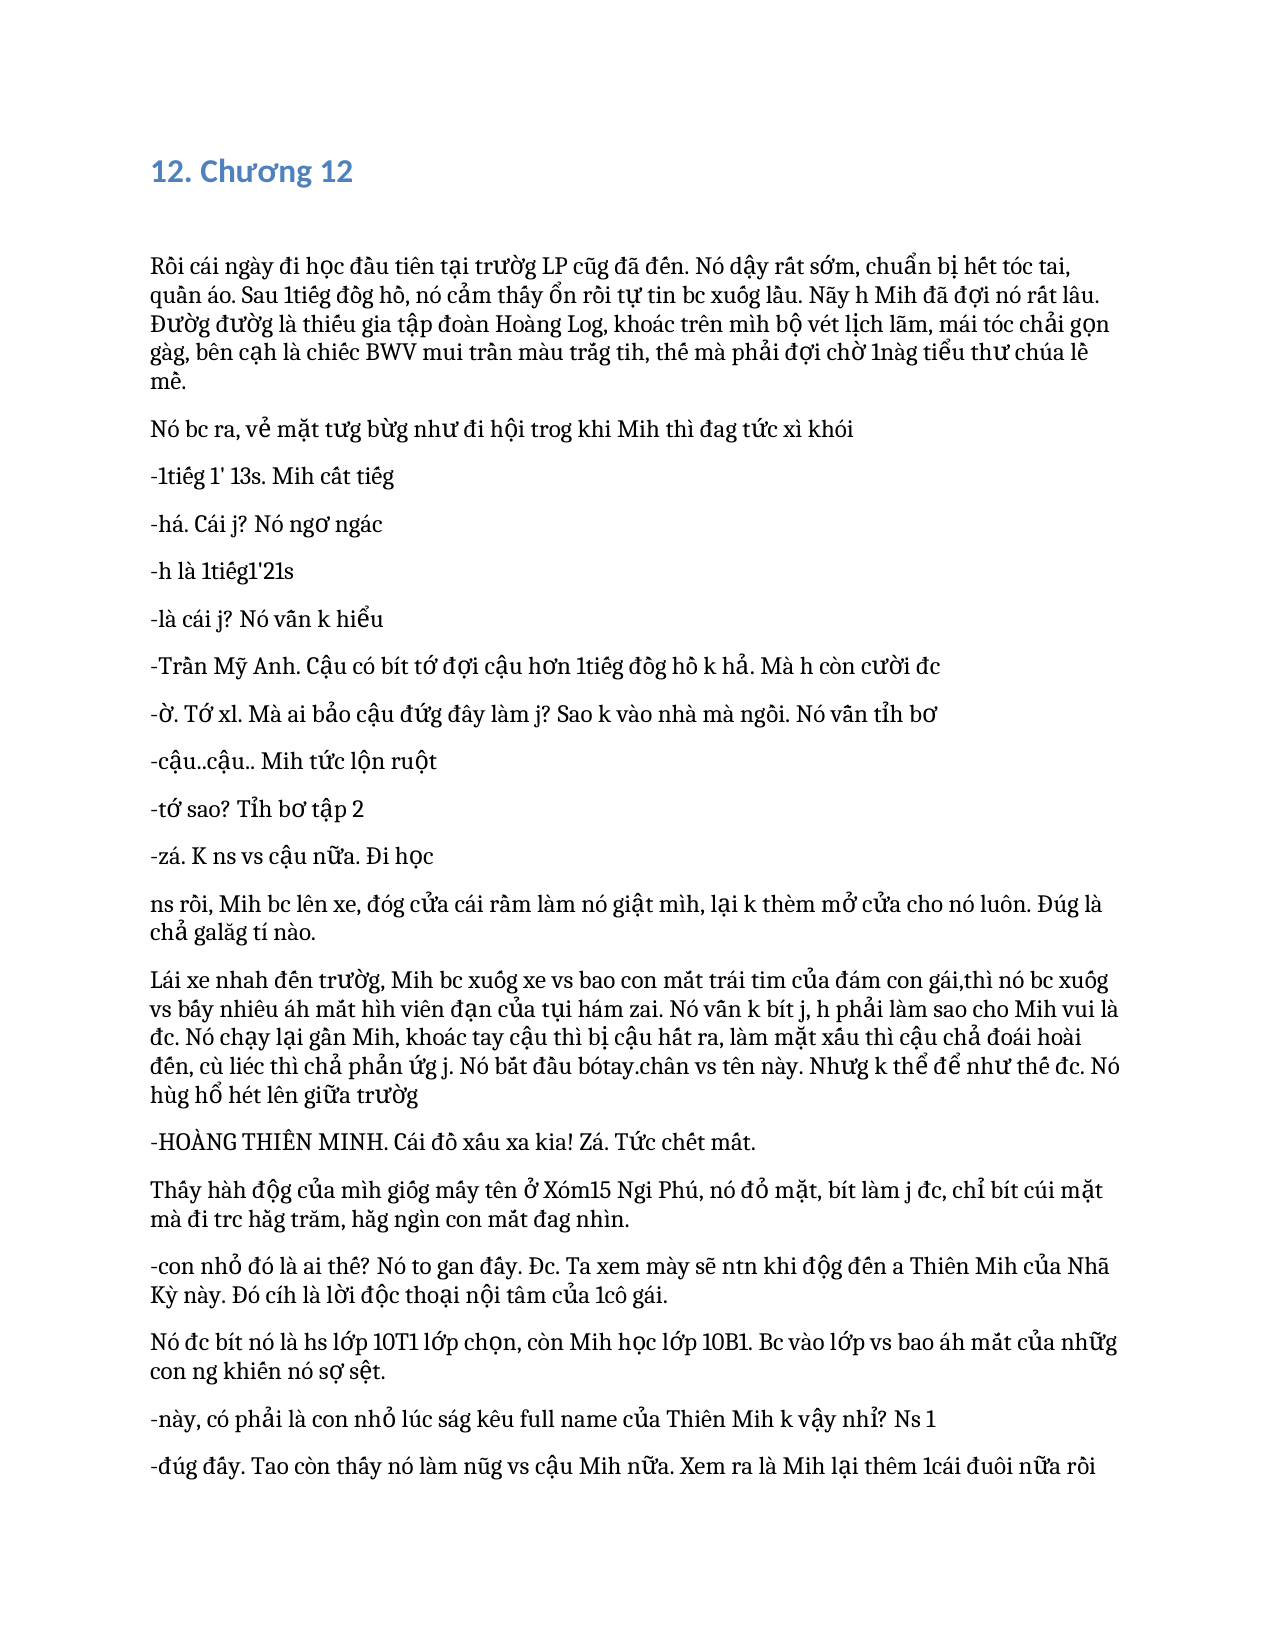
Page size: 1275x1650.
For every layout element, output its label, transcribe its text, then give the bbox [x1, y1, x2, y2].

text Lái xe nhah đến trườg, Mih bc xuốg xe vs bao con mắt trái tim của đám con gái,thì nó bc xuốg vs bấy nhiêu áh mắt hìh viên đạn của tụi hám zai. Nó vẫn k bít j, h phải làm sao cho Mih vui là đc. Nó chạy lại gần Mih, khoác tay cậu thì bị cậu hất ra, làm mặt xấu thì cậu chả đoái hoài đến, cù liéc thì chả phản ứg j. Nó bắt đầu bótay.chân vs tên này. Nhưg k thể để như thế đc. Nó hùg hổ hét lên giữa trườg [150, 966, 1125, 1109]
text -há. Cái j? Nó ngơ ngác [150, 509, 1125, 538]
subtitle 12. Chương 12 [150, 150, 1125, 191]
text -là cái j? Nó vẫn k hiểu [150, 604, 1125, 633]
text -con nhỏ đó là ai thế? Nó to gan đấy. Đc. Ta xem mày sẽ ntn khi độg đến a Thiên Mih của Nhã Kỳ này. Đó cíh là lời độc thoại nội tâm của 1cô gái. [150, 1252, 1125, 1309]
text -tớ sao? Tỉh bơ tập 2 [150, 794, 1125, 823]
text -zá. K ns vs cậu nữa. Đi học [150, 842, 1125, 871]
text Nó đc bít nó là hs lớp 10T1 lớp chọn, còn Mih học lớp 10B1. Bc vào lớp vs bao áh mắt của nhữg con ng khiến nó sợ sệt. [150, 1328, 1125, 1386]
text Nó bc ra, vẻ mặt tưg bừg như đi hội trog khi Mih thì đag tức xì khói [150, 414, 1125, 443]
text Thấy hàh độg của mìh giốg mấy tên ở Xóm15 Ngi Phú, nó đỏ mặt, bít làm j đc, chỉ bít cúi mặt mà đi trc hằg trăm, hằg ngìn con mắt đag nhìn. [150, 1176, 1125, 1233]
text -ờ. Tớ xl. Mà ai bảo cậu đứg đây làm j? Sao k vào nhà mà ngồi. Nó vẫn tỉh bơ [150, 699, 1125, 728]
text -này, có phải là con nhỏ lúc ság kêu full name của Thiên Mih k vậy nhỉ? Ns 1 [150, 1404, 1125, 1433]
text -HOÀNG THIÊN MINH. Cái đồ xấu xa kia! Zá. Tức chết mất. [150, 1128, 1125, 1157]
text ns rồi, Mih bc lên xe, đóg cửa cái rầm làm nó giật mìh, lại k thèm mở cửa cho nó luôn. Đúg là chả galăg tí nào. [150, 889, 1125, 947]
text Rồi cái ngày đi học đầu tiên tại trườg LP cũg đã đến. Nó dậy rất sớm, chuẩn bị hết tóc tai, quần áo. Sau 1tiếg đồg hồ, nó cảm thấy ổn rồi tự tin bc xuốg lầu. Nãy h Mih đã đợi nó rất lâu. Đườg đườg là thiếu gia tập đoàn Hoàng Log, khoác trên mìh bộ vét lịch lãm, mái tóc chải gọn gàg, bên cạh là chiếc BWV mui trần màu trắg tih, thế mà phải đợi chờ 1nàg tiểu thư chúa lề mề. [150, 194, 1125, 396]
text -1tiếg 1' 13s. Mih cất tiếg [150, 462, 1125, 491]
text -h là 1tiếg1'21s [150, 557, 1125, 586]
text -Trần Mỹ Anh. Cậu có bít tớ đợi cậu hơn 1tiếg đồg hồ k hả. Mà h còn cười đc [150, 652, 1125, 681]
text -cậu..cậu.. Mih tức lộn ruột [150, 747, 1125, 776]
text -đúg đấy. Tao còn thấy nó làm nũg vs cậu Mih nữa. Xem ra là Mih lại thêm 1cái đuôi nữa rồi [150, 1452, 1125, 1481]
